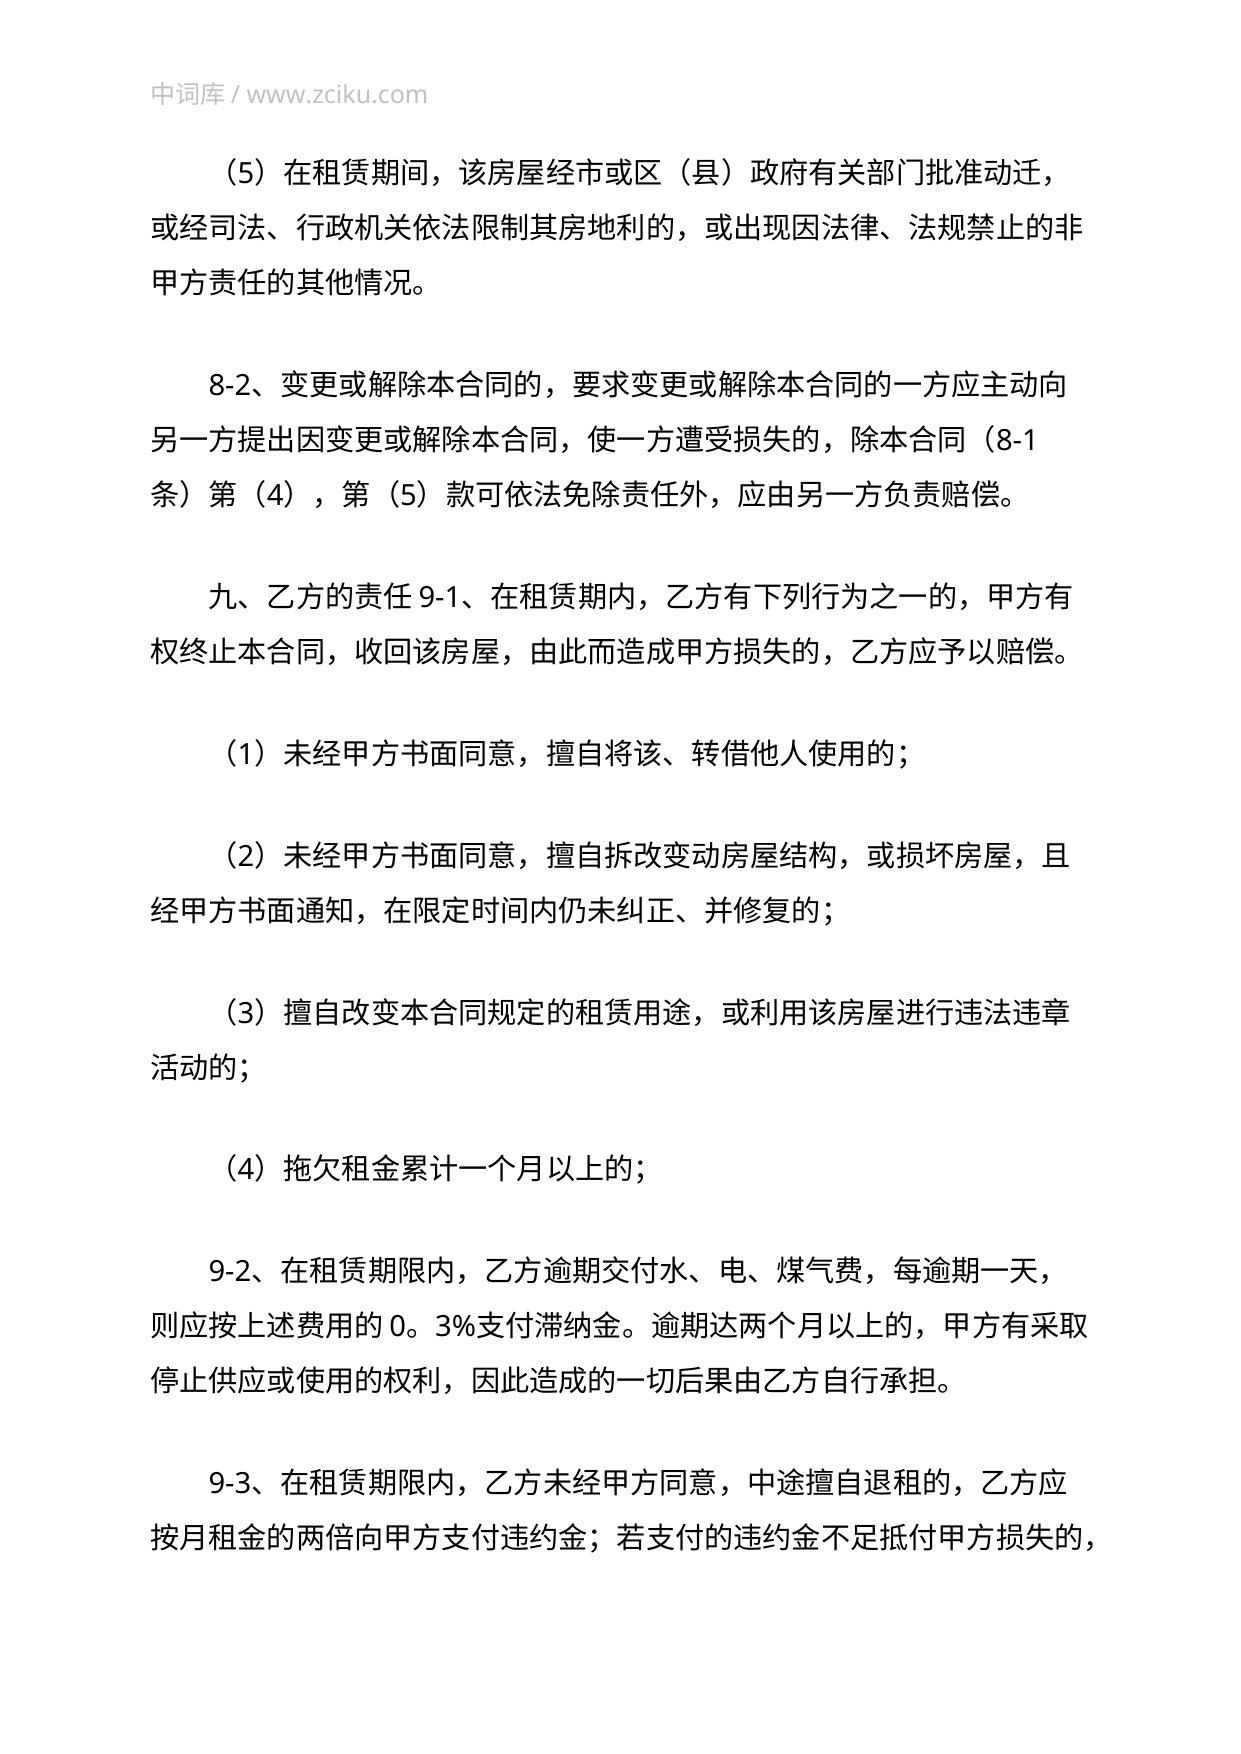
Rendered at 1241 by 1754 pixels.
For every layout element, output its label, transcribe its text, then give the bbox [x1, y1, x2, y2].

text （3）擅自改变本合同规定的租赁用途，或利用该房屋进行违法违章活动的； [150, 989, 1090, 1086]
text （5）在租赁期间，该房屋经市或区（县）政府有关部门批准动迁，或经司法、行政机关依法限制其房地利的，或出现因法律、法规禁止的非甲方责任的其他情况。 [150, 150, 1090, 302]
text （1）未经甲方书面同意，擅自将该、转借他人使用的； [150, 730, 1090, 773]
text （4）拖欠租金累计一个月以上的； [150, 1146, 1090, 1188]
text 九、乙方的责任9-1、在租赁期内，乙方有下列行为之一的，甲方有权终止本合同，收回该房屋，由此而造成甲方损失的，乙方应予以赔偿。 [150, 574, 1090, 671]
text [150, 1460, 1090, 1557]
text 8-2、变更或解除本合同的，要求变更或解除本合同的一方应主动向另一方提出因变更或解除本合同，使一方遭受损失的，除本合同（8-1条）第（4），第（5）款可依法免除责任外，应由另一方负责赔偿。 [150, 362, 1090, 514]
text 9-2、在租赁期限内，乙方逾期交付水、电、煤气费，每逾期一天，则应按上述费用的0。3%支付滞纳金。逾期达两个月以上的，甲方有采取停止供应或使用的权利，因此造成的一切后果由乙方自行承担。 [150, 1248, 1090, 1400]
text （2）未经甲方书面同意，擅自拆改变动房屋结构，或损坏房屋，且经甲方书面通知，在限定时间内仍未纠正、并修复的； [150, 832, 1090, 930]
